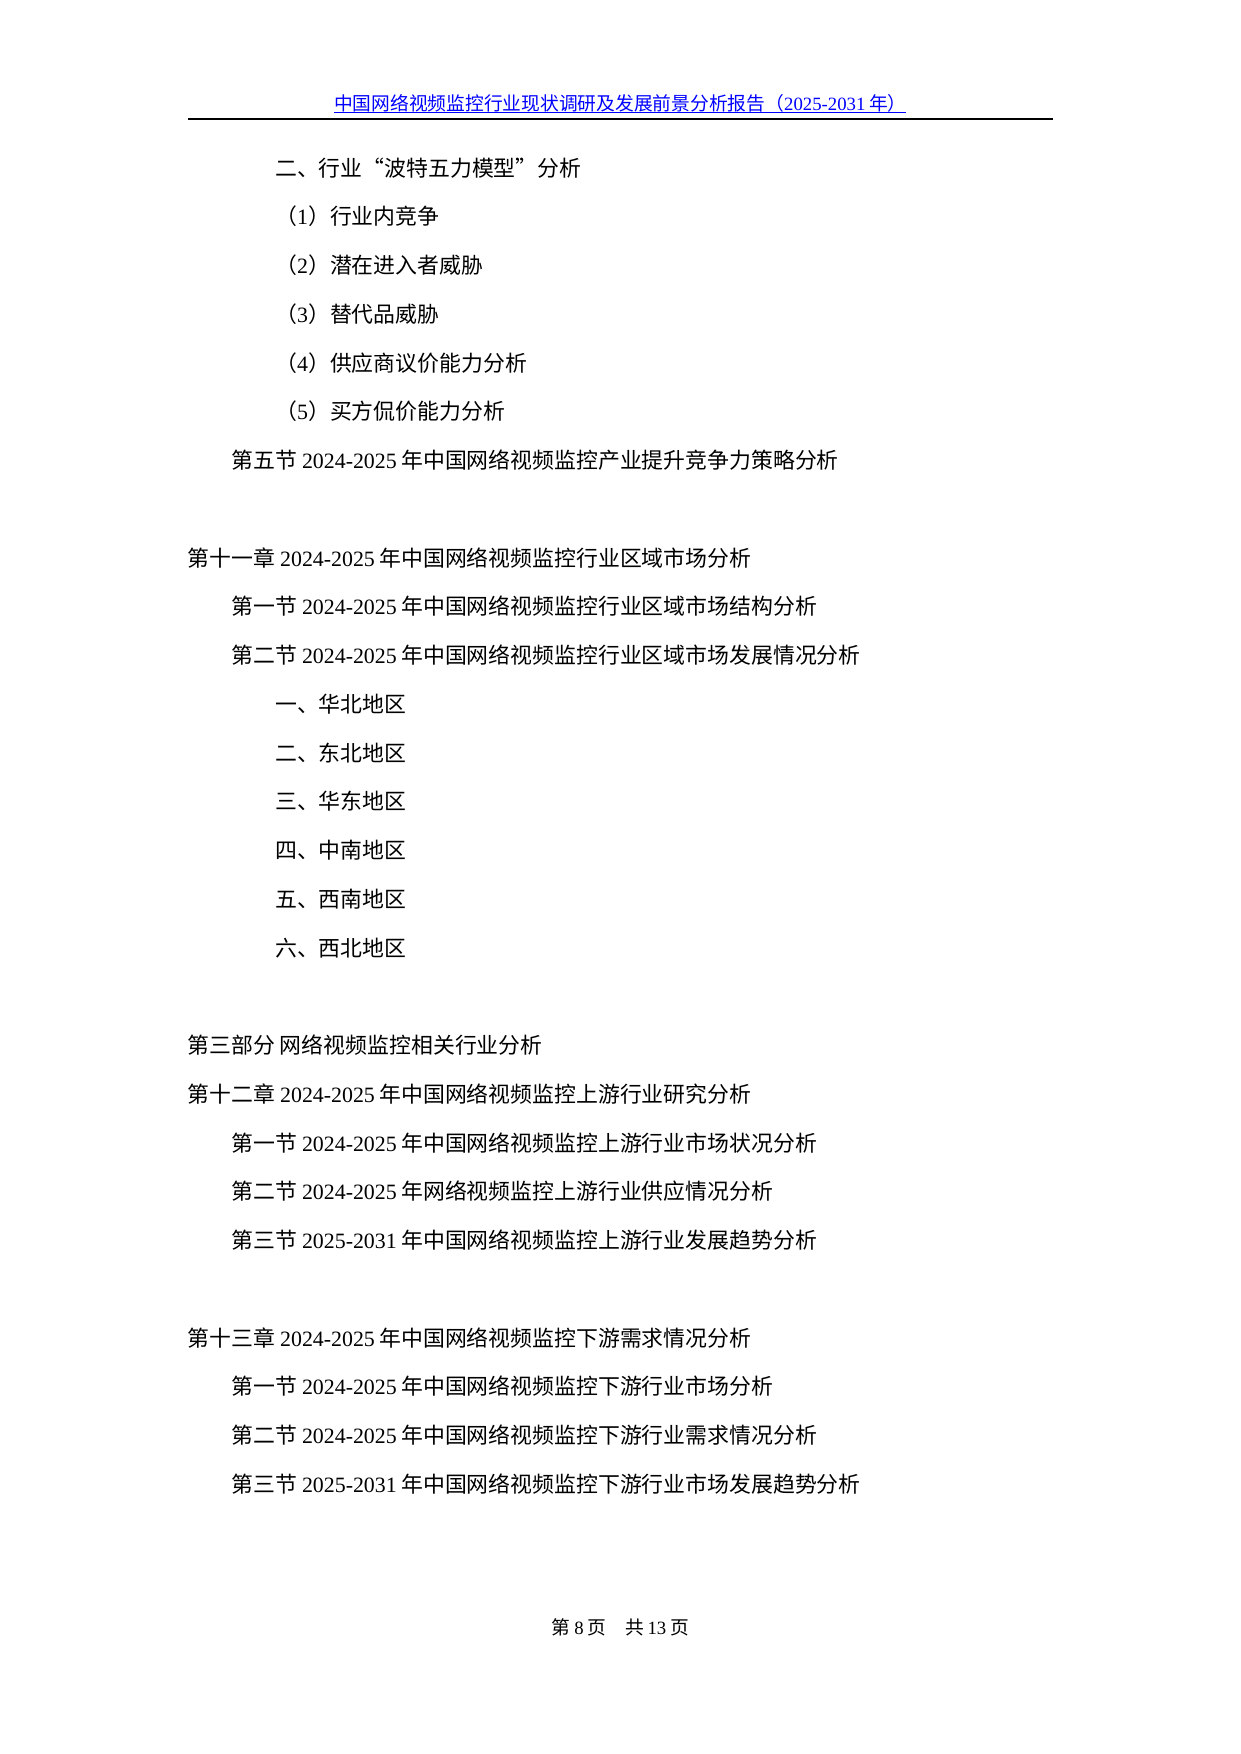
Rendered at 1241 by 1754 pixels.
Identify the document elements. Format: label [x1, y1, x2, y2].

text [187, 150, 1053, 1499]
